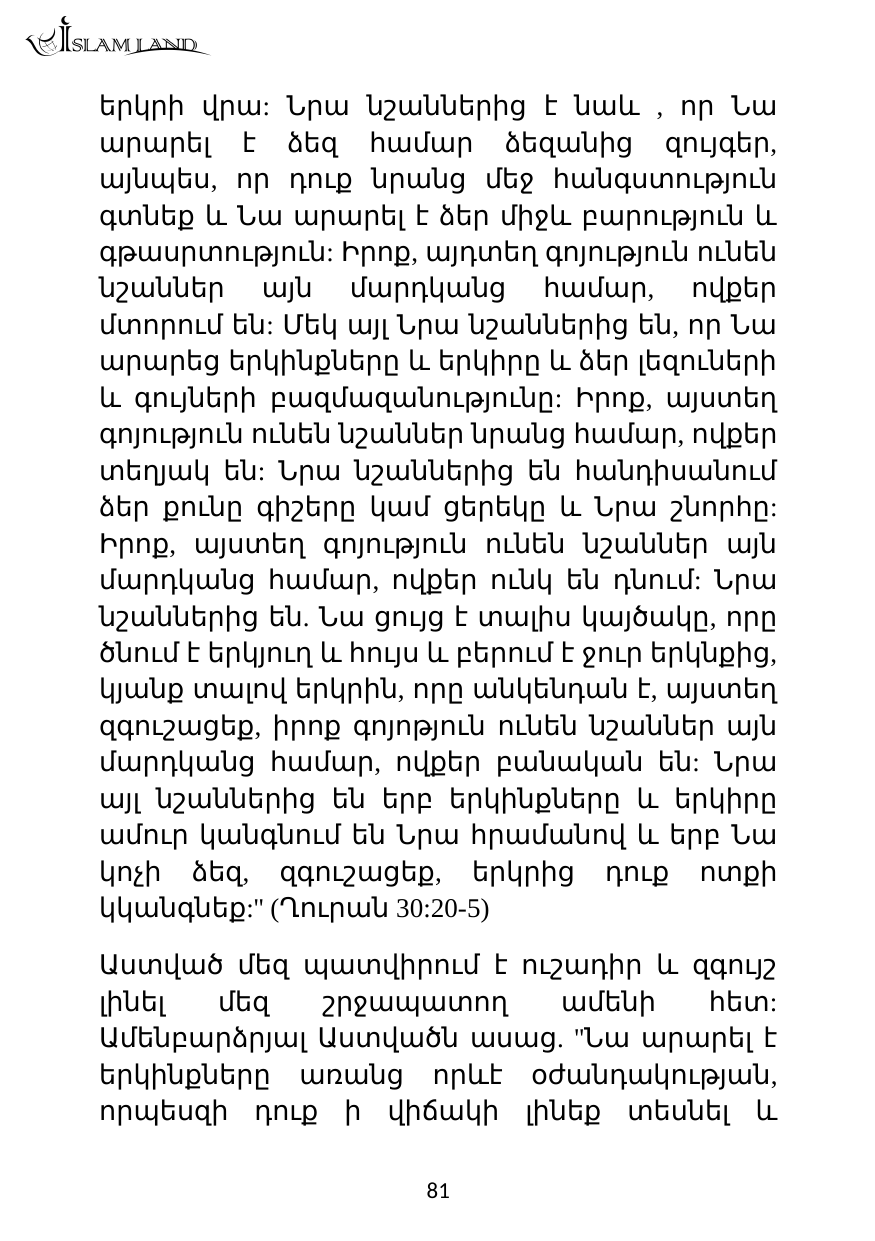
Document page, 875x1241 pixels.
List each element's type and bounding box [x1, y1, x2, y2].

picture [25, 16, 212, 56]
text [99, 949, 777, 1127]
text [99, 90, 777, 924]
